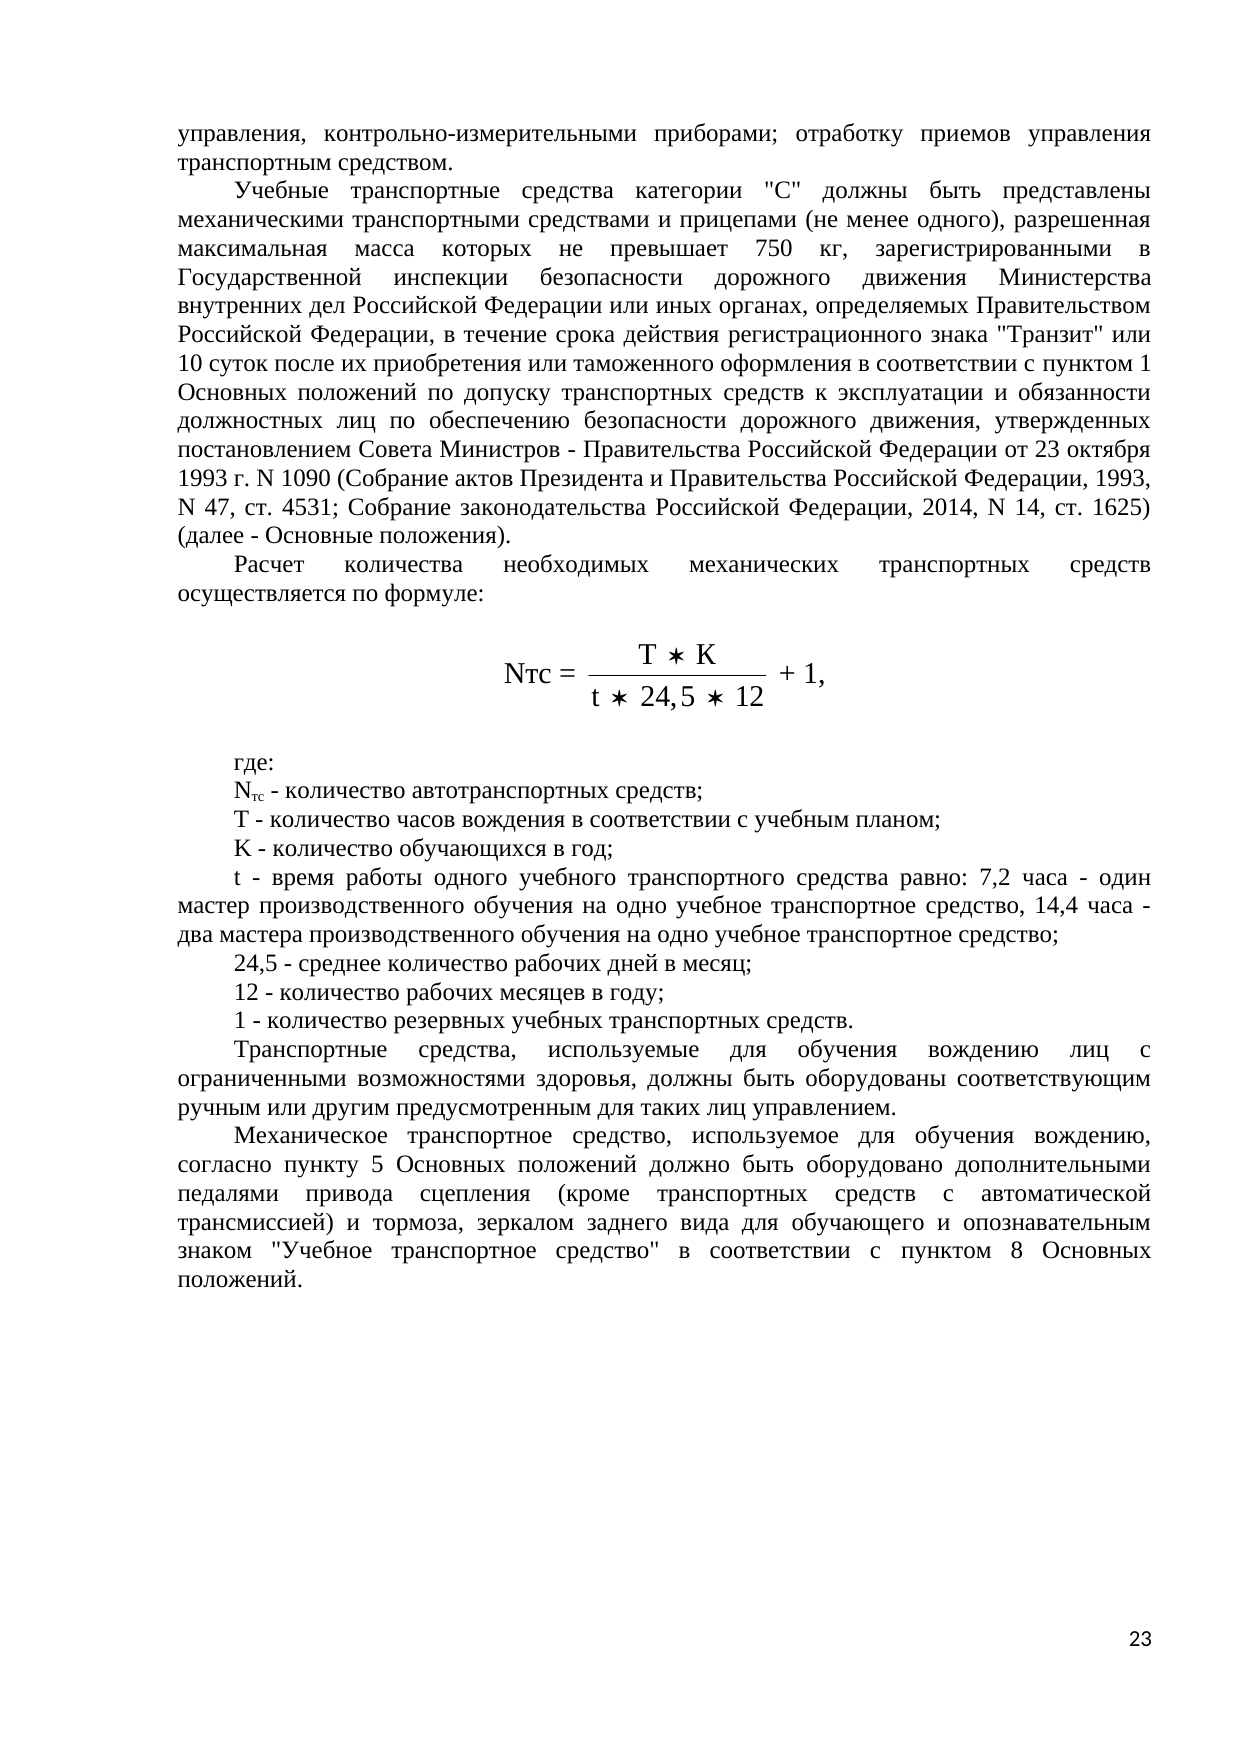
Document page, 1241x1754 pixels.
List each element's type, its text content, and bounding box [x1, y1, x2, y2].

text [177, 118, 1152, 176]
text K - количество обучающихся в год; [177, 833, 1152, 862]
text 12 - количество рабочих месяцев в году; [177, 977, 1152, 1006]
text Механическое транспортное средство, используемое для обучения вождению, согласно пункту 5 Основных положений должно быть оборудовано дополнительными педалями привода сцепления (кроме транспортных средств с автоматической трансмиссией) и тормоза, зеркалом заднего вида для обучающего и опознавательным знаком "Учебное транспортное средство" в соответствии с пунктом 8 Основных положений. [177, 1121, 1152, 1293]
text 1 - количество резервных учебных транспортных средств. [177, 1006, 1152, 1034]
text Расчет количества необходимых механических транспортных средств осуществляется по формуле: [177, 549, 1152, 607]
text где: [177, 747, 1152, 776]
text Nтс - количество автотранспортных средств; [177, 776, 1152, 804]
text Учебные транспортные средства категории "C" должны быть представлены механическими транспортными средствами и прицепами (не менее одного), разрешенная максимальная масса которых не превышает 750 кг, зарегистрированными в Государственной инспекции безопасности дорожного движения Министерства внутренних дел Российской Федерации или иных органах, определяемых Правительством Российской Федерации, в течение срока действия регистрационного знака "Транзит" или 10 суток после их приобретения или таможенного оформления в соответствии с пунктом 1 Основных положений по допуску транспортных средств к эксплуатации и обязанности должностных лиц по обеспечению безопасности дорожного движения, утвержденных постановлением Совета Министров - Правительства Российской Федерации от 23 октября 1993 г. N 1090 (Собрание актов Президента и Правительства Российской Федерации, 1993, N 47, ст. 4531; Собрание законодательства Российской Федерации, 2014, N 14, ст. 1625) (далее - Основные положения). [177, 176, 1152, 549]
text 24,5 - среднее количество рабочих дней в месяц; [177, 948, 1152, 977]
text t - время работы одного учебного транспортного средства равно: 7,2 часа - один мастер производственного обучения на одно учебное транспортное средство, 14,4 часа - два мастера производственного обучения на одно учебное транспортное средство; [177, 862, 1152, 948]
text Транспортные средства, используемые для обучения вождению лиц с ограниченными возможностями здоровья, должны быть оборудованы соответствующим ручным или другим предусмотренным для таких лиц управлением. [177, 1034, 1152, 1121]
text T - количество часов вождения в соответствии с учебным планом; [177, 804, 1152, 833]
